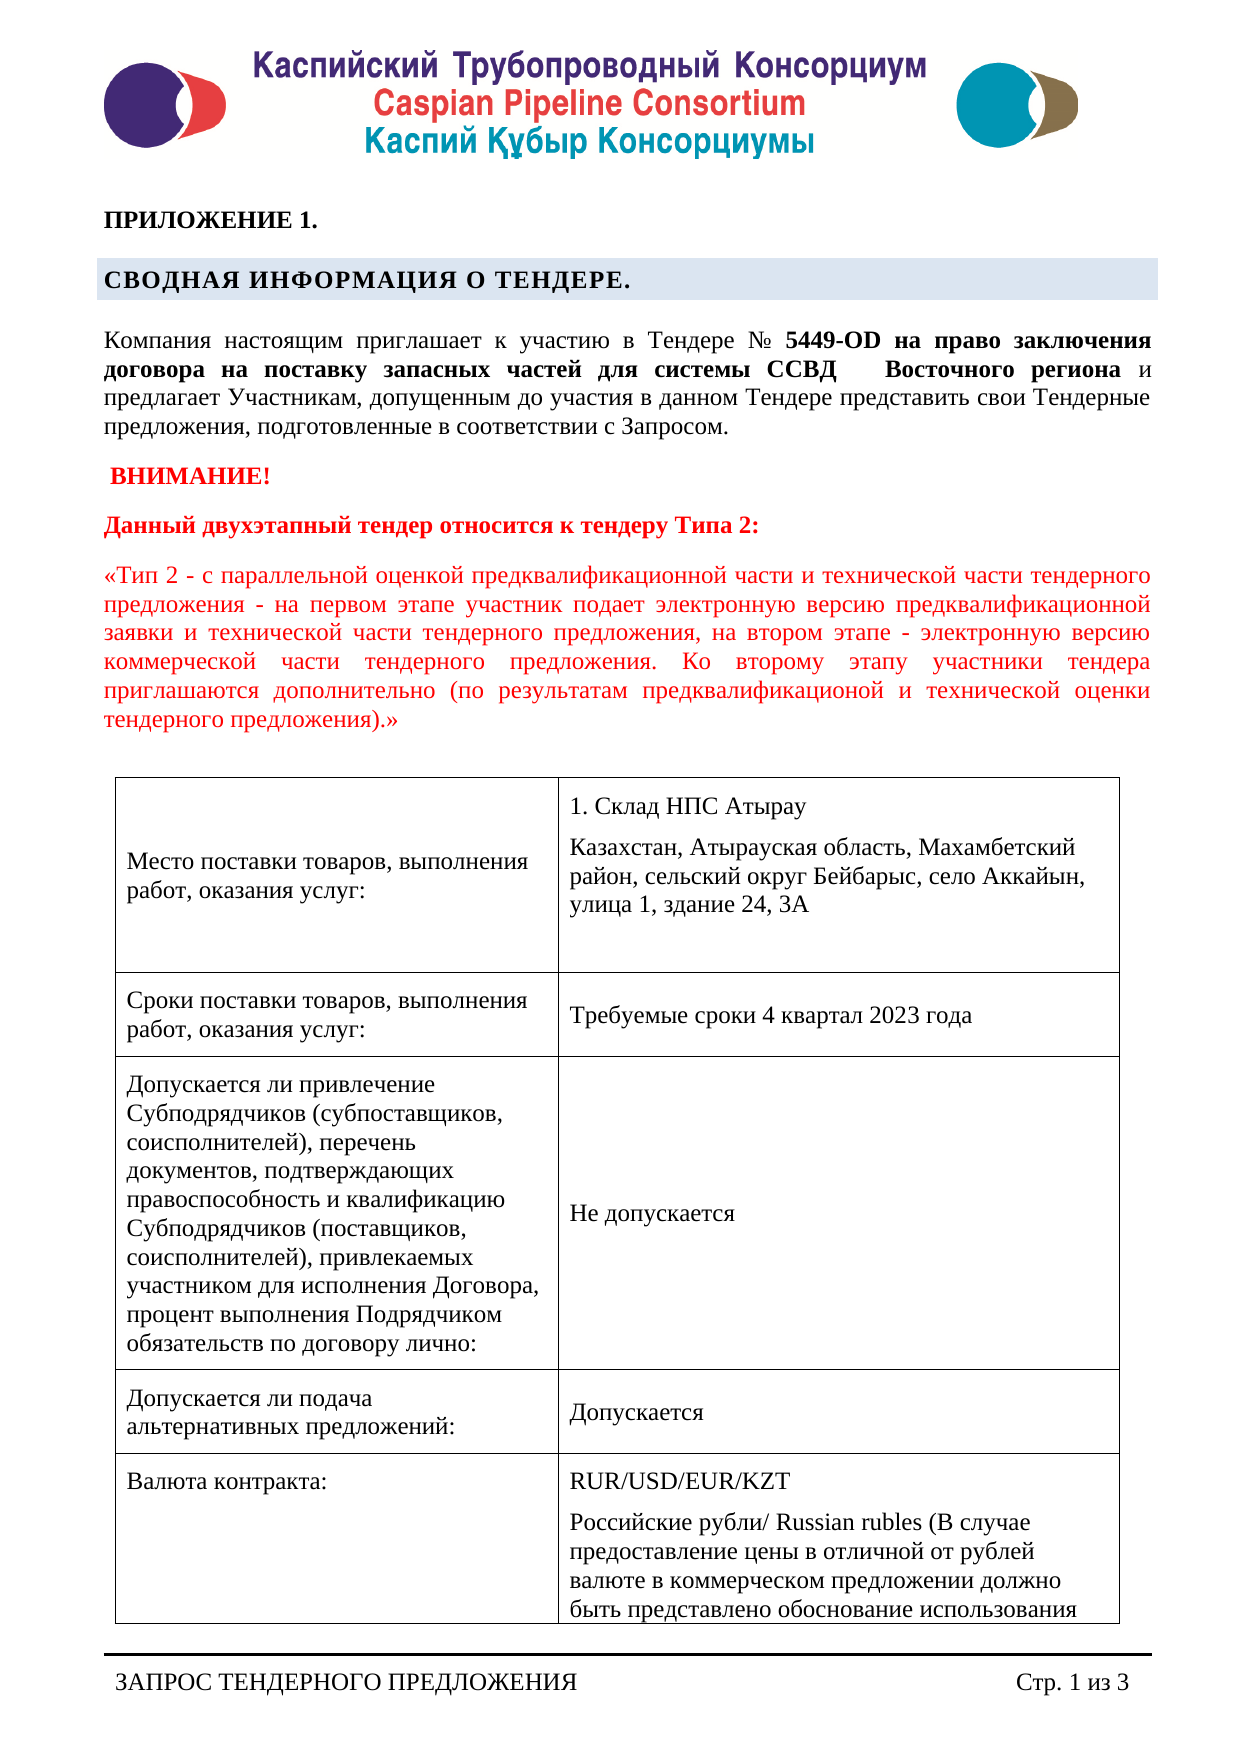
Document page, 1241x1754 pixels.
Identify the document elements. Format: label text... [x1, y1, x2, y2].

table_header 1. Склад НПС Атырау Казахстан, Атырауская область, Махамбетский район, сельский округ Бейбарыс, село Аккайын, улица 1, здание 24, 3А [559, 778, 1119, 972]
table_cell Допускается ли подача альтернативных предложений: [116, 1370, 558, 1453]
text Компания настоящим приглашает к участию в Тендере № 5449-OD на право заключения договора на поставку запасных частей для системы ССВД Восточного региона и предлагает Участникам, допущенным до участия в данном Тендере представить свои Тендерные предложения, подготовленные в соответствии с Запросом. [103, 325, 1152, 440]
text ВНИМАНИЕ! [103, 461, 1152, 489]
text «Тип 2 - c параллельной оценкой предквалификационной части и технической части тендерного предложения - на первом этапе участник подает электронную версию предквалификационной заявки и технической части тендерного предложения, на втором этапе - электронную версию коммерческой части тендерного предложения. Ко второму этапу участники тендера приглашаются дополнительно (по результатам предквалификационой и технической оценки тендерного предложения).» [103, 560, 1152, 732]
table_cell Допускается [559, 1370, 1119, 1453]
table_header Место поставки товаров, выполнения работ, оказания услуг: [116, 778, 558, 972]
table_cell Допускается ли привлечение Субподрядчиков (субпоставщиков, соисполнителей), перечень документов, подтверждающих правоспособность и квалификацию Субподрядчиков (поставщиков, соисполнителей), привлекаемых участником для исполнения Договора, процент выполнения Подрядчиком обязательств по договору лично: [116, 1057, 558, 1369]
text Данный двухэтапный тендер относится к тендеру Типа 2: [103, 510, 1152, 539]
text ПРИЛОЖЕНИЕ 1. [103, 205, 1152, 233]
table_cell Сроки поставки товаров, выполнения работ, оказания услуг: [116, 973, 558, 1056]
table_cell Требуемые сроки 4 квартал 2023 года [559, 973, 1119, 1056]
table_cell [559, 1454, 1119, 1622]
table_cell Не допускается [559, 1057, 1119, 1369]
subtitle Сводная информация о Тендере. [104, 265, 1152, 293]
table_cell Валюта контракта: [116, 1454, 558, 1622]
